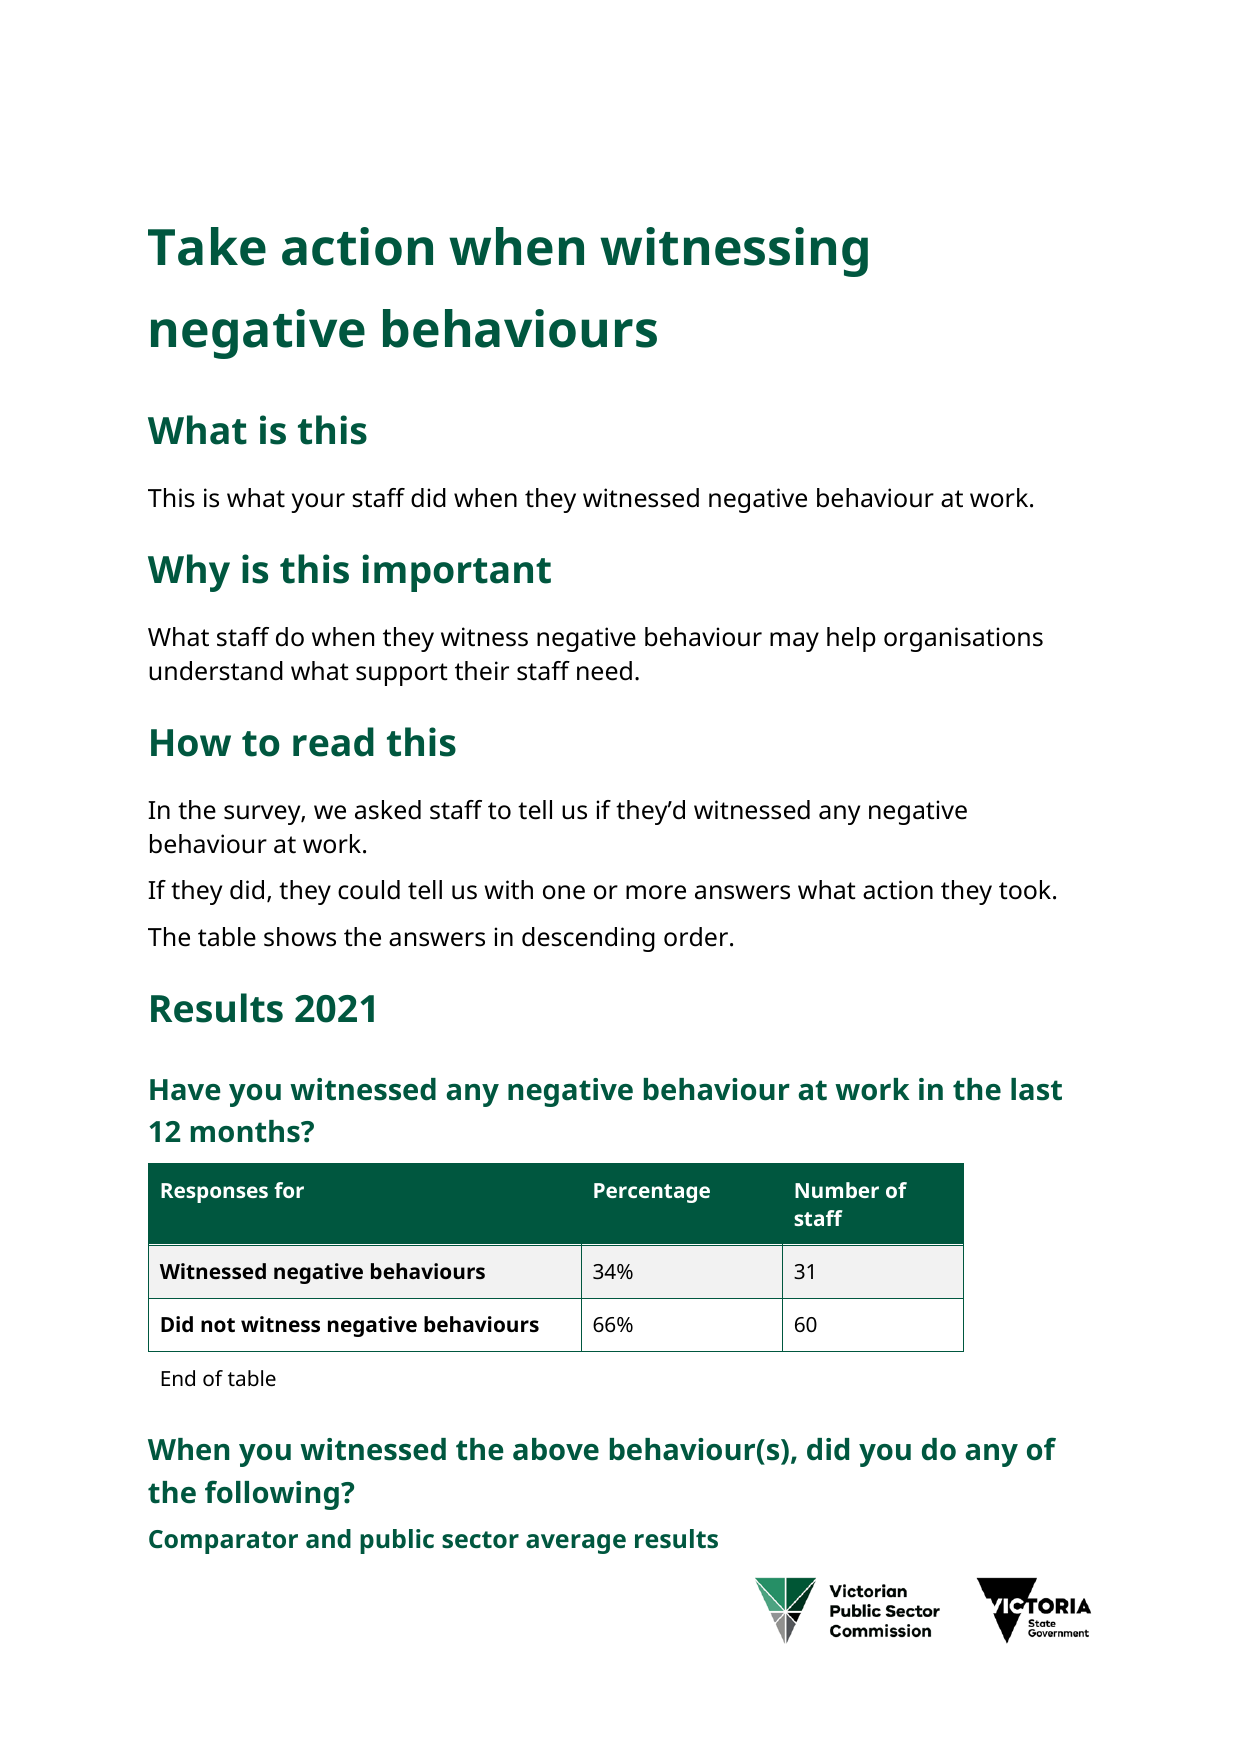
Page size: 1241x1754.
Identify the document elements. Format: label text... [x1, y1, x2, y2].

text In the survey, we asked staff to tell us if they’d witnessed any negative behaviour at work. [148, 792, 1092, 861]
subtitle Why is this important [148, 543, 1092, 594]
subtitle Comparator and public sector average results [148, 1521, 1092, 1555]
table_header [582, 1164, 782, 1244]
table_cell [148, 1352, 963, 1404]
text What staff do when they witness negative behaviour may help organisations understand what support their staff need. [148, 619, 1092, 687]
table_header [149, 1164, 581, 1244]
subtitle When you witnessed the above behaviour(s), did you do any of the following? [148, 1429, 1092, 1512]
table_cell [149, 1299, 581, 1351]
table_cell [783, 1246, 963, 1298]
subtitle Have you witnessed any negative behaviour at work in the last 12 months? [148, 1069, 1092, 1151]
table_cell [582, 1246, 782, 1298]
subtitle How to read this [148, 717, 1092, 768]
text The table shows the answers in descending order. [148, 919, 1092, 953]
subtitle Results 2021 [148, 983, 1092, 1034]
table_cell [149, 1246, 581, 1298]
text If they did, they could tell us with one or more answers what action they took. [148, 873, 1092, 907]
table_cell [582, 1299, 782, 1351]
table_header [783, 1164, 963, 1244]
subtitle Take action when witnessing negative behaviours [148, 212, 1092, 362]
subtitle What is this [148, 404, 1092, 455]
text This is what your staff did when they witnessed negative behaviour at work. [148, 480, 1092, 514]
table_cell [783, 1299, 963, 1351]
picture [754, 1577, 1093, 1645]
